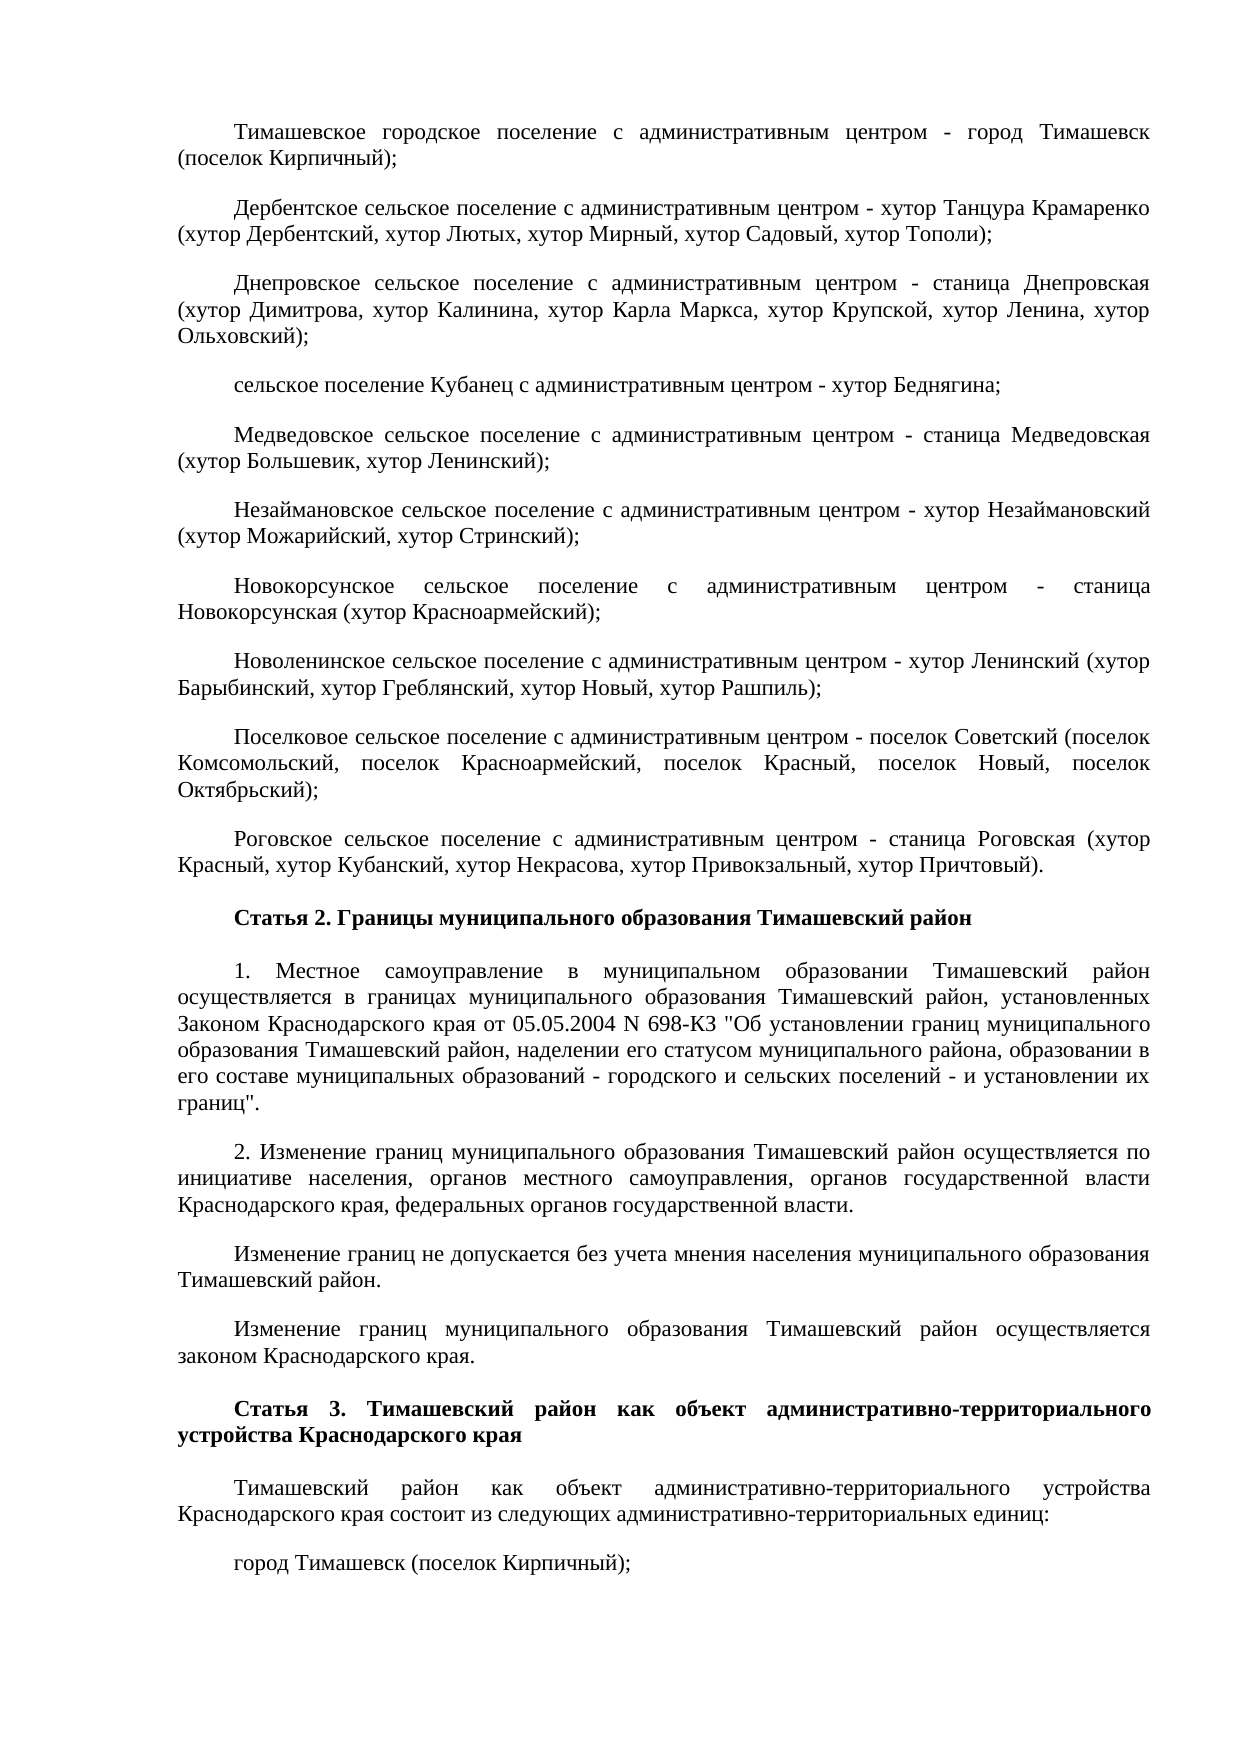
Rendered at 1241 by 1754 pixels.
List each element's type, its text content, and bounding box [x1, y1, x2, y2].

text Медведовское сельское поселение с административным центром - станица Медведовская (хутор Большевик, хутор Ленинский); [177, 421, 1152, 473]
text сельское поселение Кубанец с административным центром - хутор Беднягина; [177, 371, 1152, 398]
text город Тимашевск (поселок Кирпичный); [177, 1549, 1152, 1576]
text Новокорсунское сельское поселение с административным центром - станица Новокорсунская (хутор Красноармейский); [177, 572, 1152, 624]
text Изменение границ муниципального образования Тимашевский район осуществляется законом Краснодарского края. [177, 1316, 1152, 1368]
text Тимашевский район как объект административно-территориального устройства Краснодарского края состоит из следующих административно-территориальных единиц: [177, 1474, 1152, 1526]
text 2. Изменение границ муниципального образования Тимашевский район осуществляется по инициативе населения, органов местного самоуправления, органов государственной власти Краснодарского края, федеральных органов государственной власти. [177, 1138, 1152, 1217]
text Новоленинское сельское поселение с административным центром - хутор Ленинский (хутор Барыбинский, хутор Греблянский, хутор Новый, хутор Рашпиль); [177, 647, 1152, 700]
text Дербентское сельское поселение с административным центром - хутор Танцура Крамаренко (хутор Дербентский, хутор Лютых, хутор Мирный, хутор Садовый, хутор Тополи); [177, 194, 1152, 246]
title Статья 2. Границы муниципального образования Тимашевский район [177, 904, 1152, 931]
text 1. Местное самоуправление в муниципальном образовании Тимашевский район осуществляется в границах муниципального образования Тимашевский район, установленных Законом Краснодарского края от 05.05.2004 N 698-КЗ "Об установлении границ муниципального образования Тимашевский район, наделении его статусом муниципального района, образовании в его составе муниципальных образований - городского и сельских поселений - и установлении их границ". [177, 957, 1152, 1115]
text Днепровское сельское поселение с административным центром - станица Днепровская (хутор Димитрова, хутор Калинина, хутор Карла Маркса, хутор Крупской, хутор Ленина, хутор Ольховский); [177, 269, 1152, 348]
title Статья 3. Тимашевский район как объект административно-территориального устройства Краснодарского края [177, 1394, 1152, 1447]
text Незаймановское сельское поселение с административным центром - хутор Незаймановский (хутор Можарийский, хутор Стринский); [177, 496, 1152, 549]
text Изменение границ не допускается без учета мнения населения муниципального образования Тимашевский район. [177, 1240, 1152, 1293]
text Поселковое сельское поселение с административным центром - поселок Советский (поселок Комсомольский, поселок Красноармейский, поселок Красный, поселок Новый, поселок Октябрьский); [177, 723, 1152, 802]
text Тимашевское городское поселение с административным центром - город Тимашевск (поселок Кирпичный); [177, 118, 1152, 171]
text Роговское сельское поселение с административным центром - станица Роговская (хутор Красный, хутор Кубанский, хутор Некрасова, хутор Привокзальный, хутор Причтовый). [177, 825, 1152, 878]
